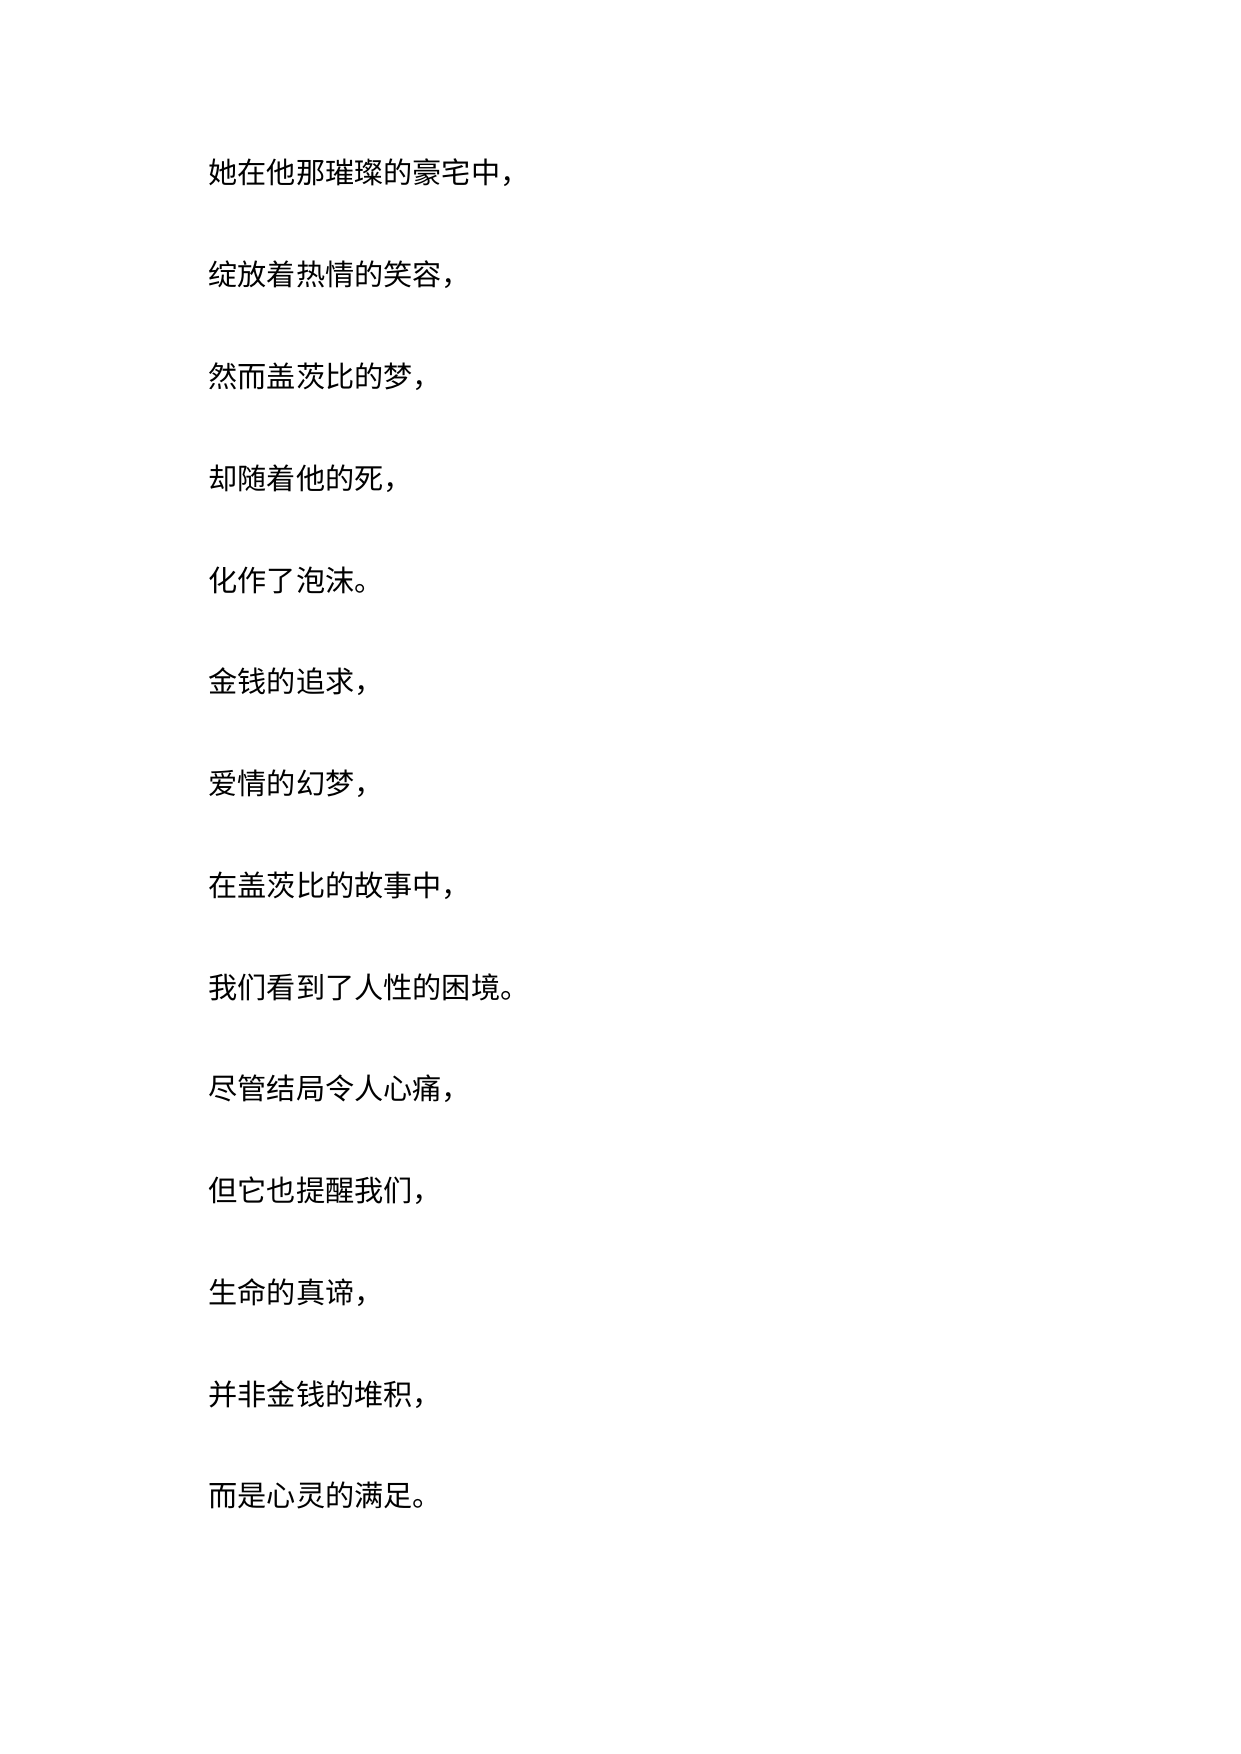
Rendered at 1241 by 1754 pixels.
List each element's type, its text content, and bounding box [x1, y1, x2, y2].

text 我们看到了人性的困境。 [150, 964, 1090, 1006]
text 尽管结局令人心痛， [150, 1066, 1090, 1108]
text 金钱的追求， [150, 659, 1090, 701]
text 化作了泡沫。 [150, 557, 1090, 599]
text 却随着他的死， [150, 455, 1090, 498]
text 而是心灵的满足。 [150, 1473, 1090, 1515]
text 绽放着热情的笑容， [150, 252, 1090, 294]
text 她在他那璀璨的豪宅中， [150, 150, 1090, 192]
text 生命的真谛， [150, 1269, 1090, 1312]
text 但它也提醒我们， [150, 1168, 1090, 1210]
text 然而盖茨比的梦， [150, 353, 1090, 396]
text 在盖茨比的故事中， [150, 862, 1090, 905]
text 并非金钱的堆积， [150, 1371, 1090, 1413]
text 爱情的幻梦， [150, 761, 1090, 803]
